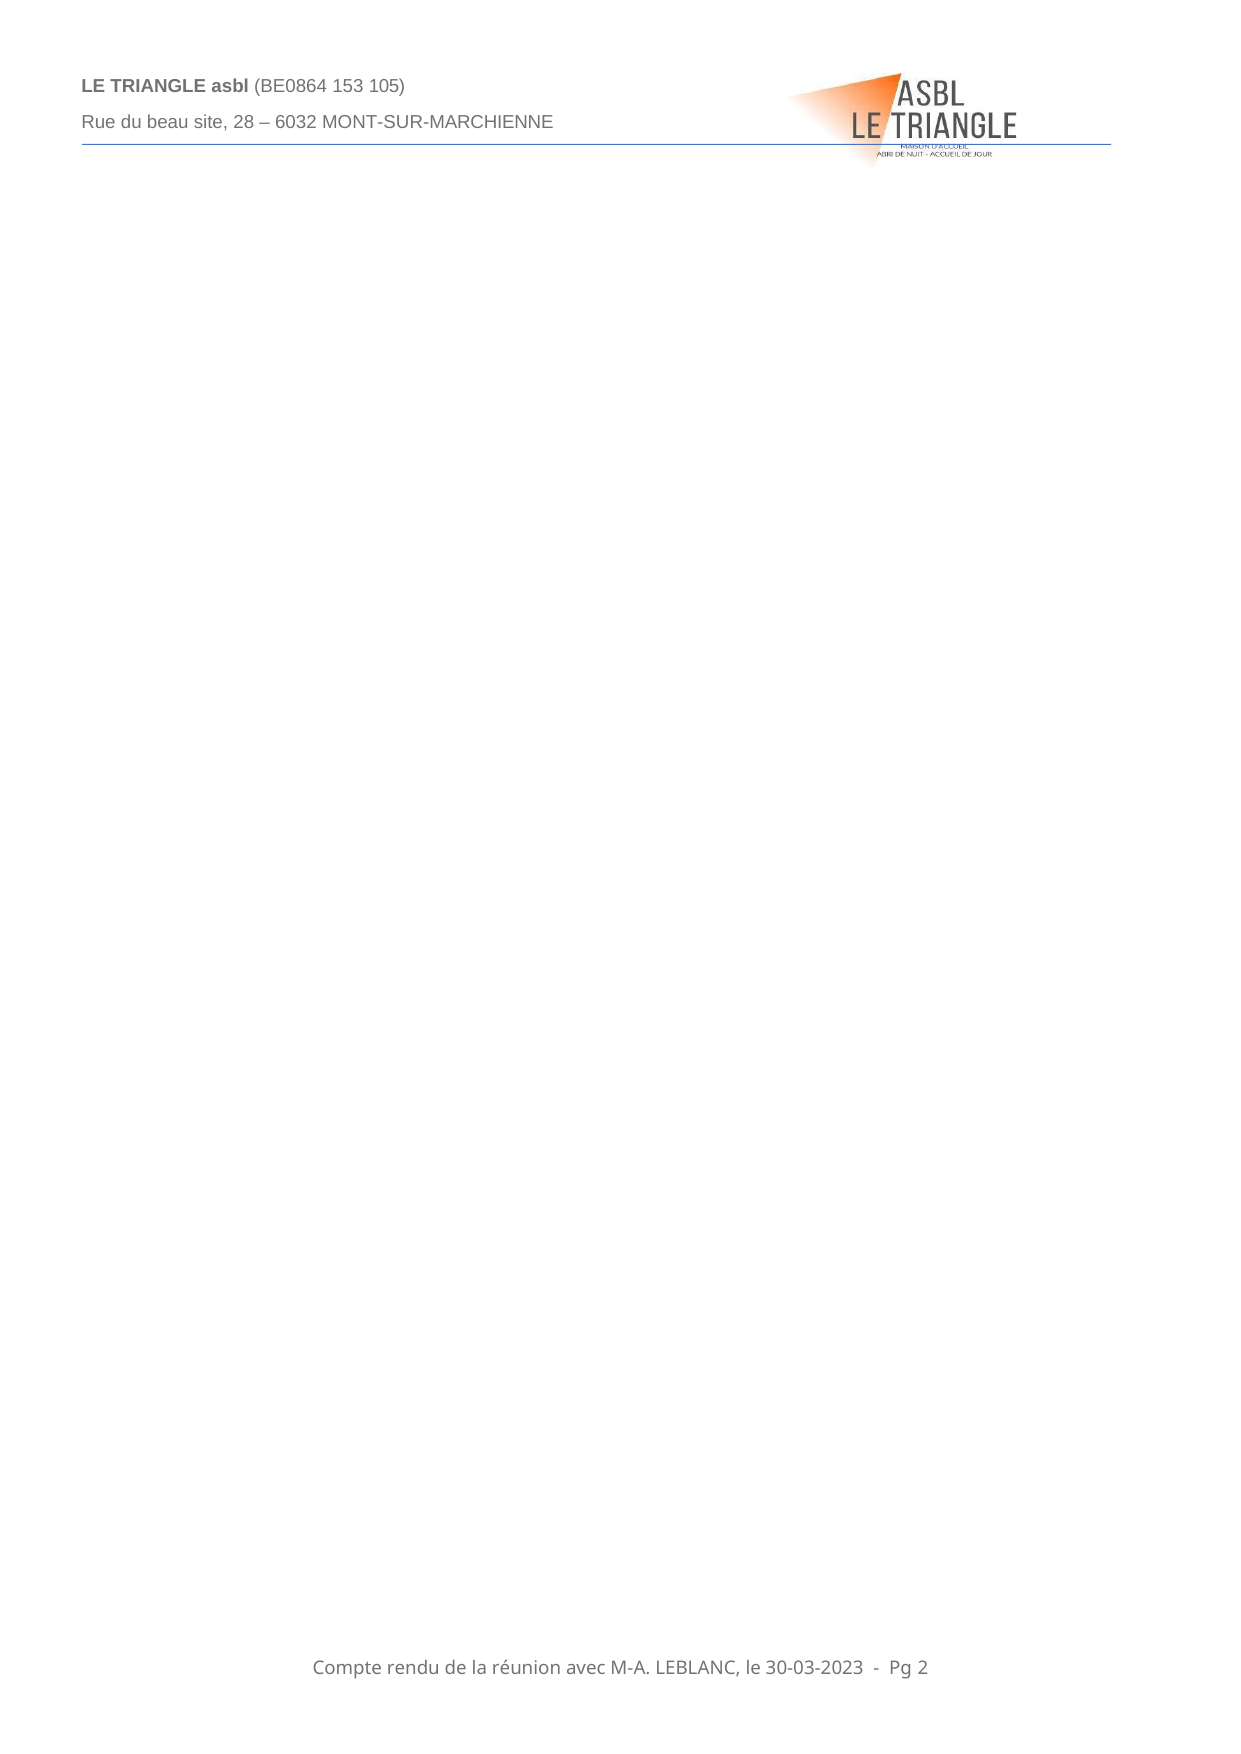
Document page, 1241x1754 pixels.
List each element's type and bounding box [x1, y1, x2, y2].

picture [786, 145, 1017, 167]
picture [786, 73, 1017, 143]
